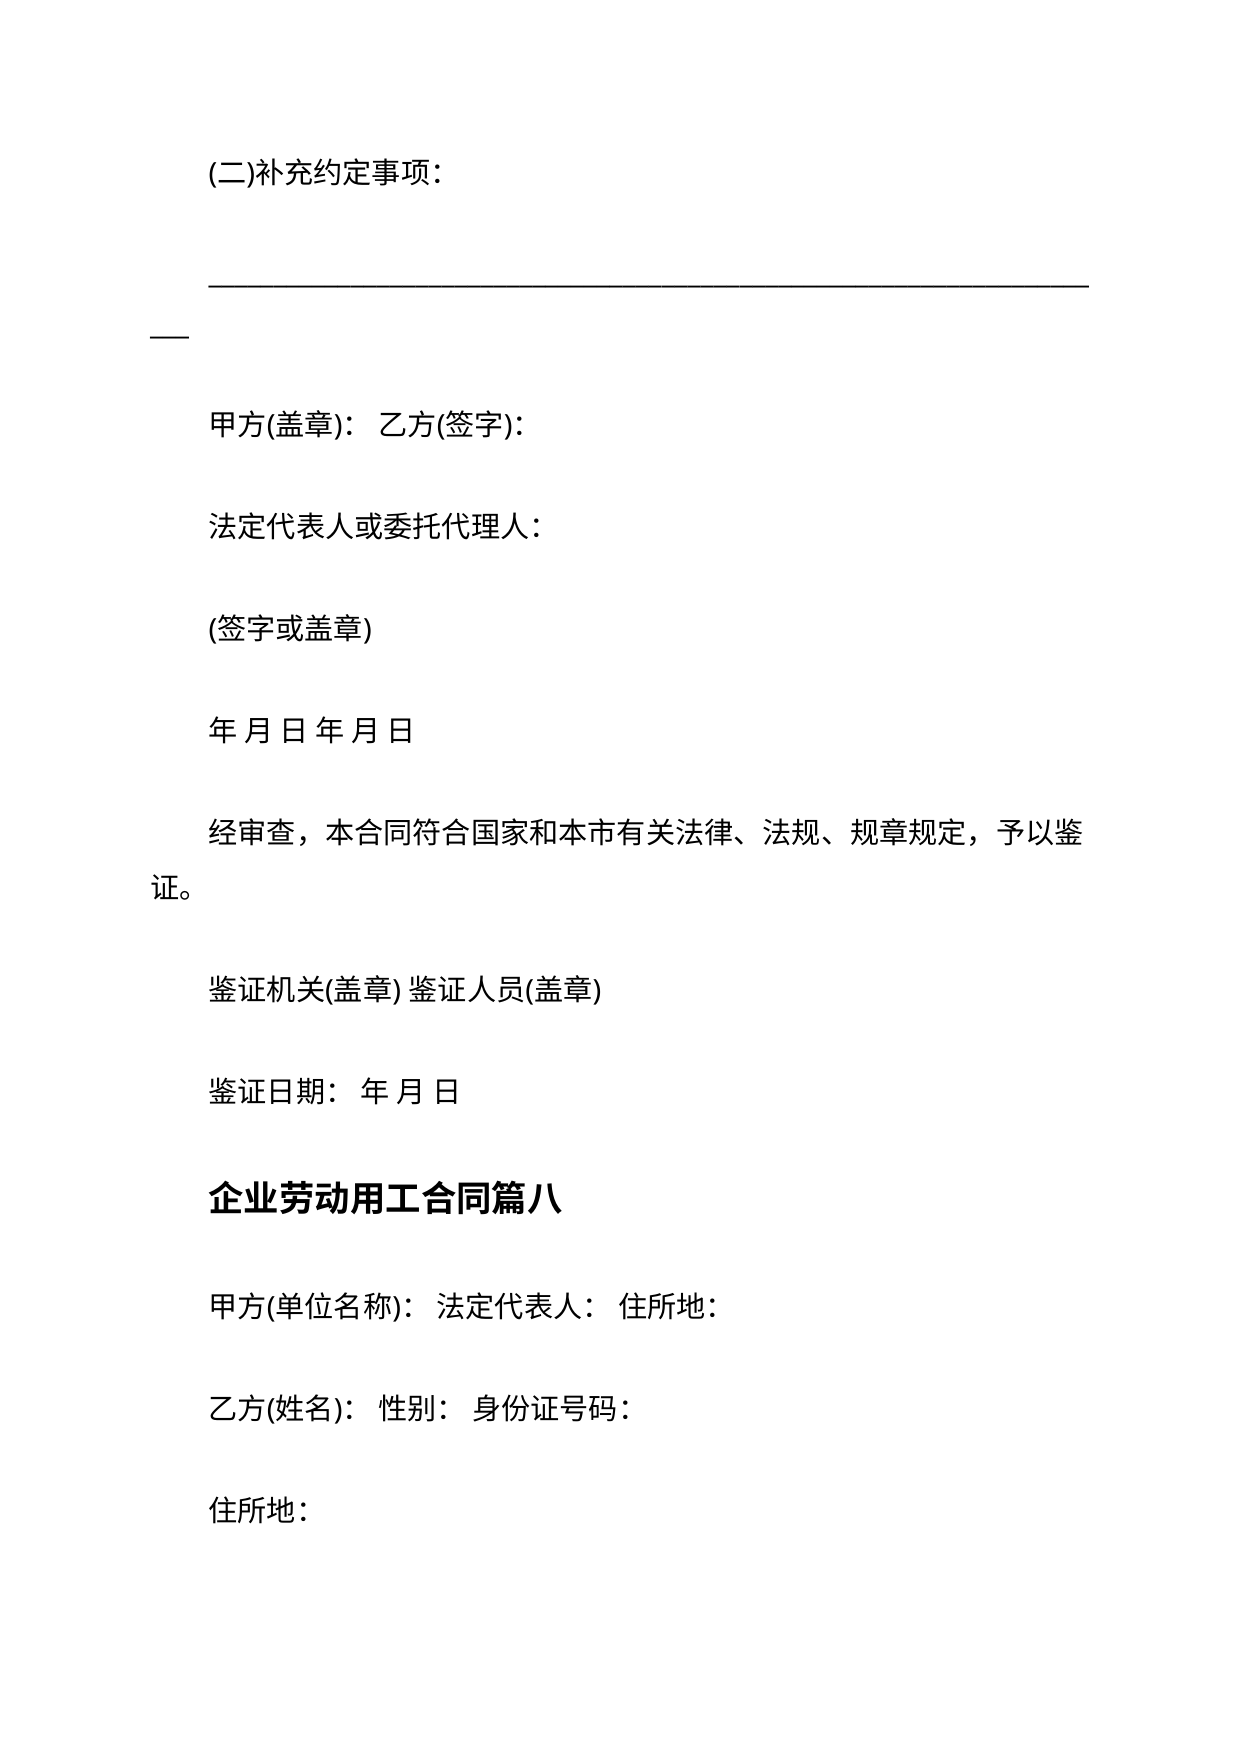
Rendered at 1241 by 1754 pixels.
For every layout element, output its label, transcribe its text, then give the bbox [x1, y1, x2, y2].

text 乙方(姓名)： 性别： 身份证号码： [150, 1385, 1090, 1428]
text 鉴证机关(盖章) 鉴证人员(盖章) [150, 966, 1090, 1008]
text (签字或盖章) [150, 606, 1090, 648]
text 住所地： [150, 1487, 1090, 1529]
text 年 月 日 年 月 日 [150, 708, 1090, 750]
text 经审查，本合同符合国家和本市有关法律、法规、规章规定，予以鉴证。 [150, 809, 1090, 907]
text (二)补充约定事项： [150, 150, 1090, 192]
text 甲方(盖章)： 乙方(签字)： [150, 402, 1090, 444]
text 鉴证日期： 年 月 日 [150, 1068, 1090, 1110]
text _______________________________________________________________________ [150, 252, 1090, 343]
text 法定代表人或委托代理人： [150, 504, 1090, 546]
text 甲方(单位名称)： 法定代表人： 住所地： [150, 1283, 1090, 1326]
text 企业劳动用工合同篇八 [150, 1170, 1090, 1221]
